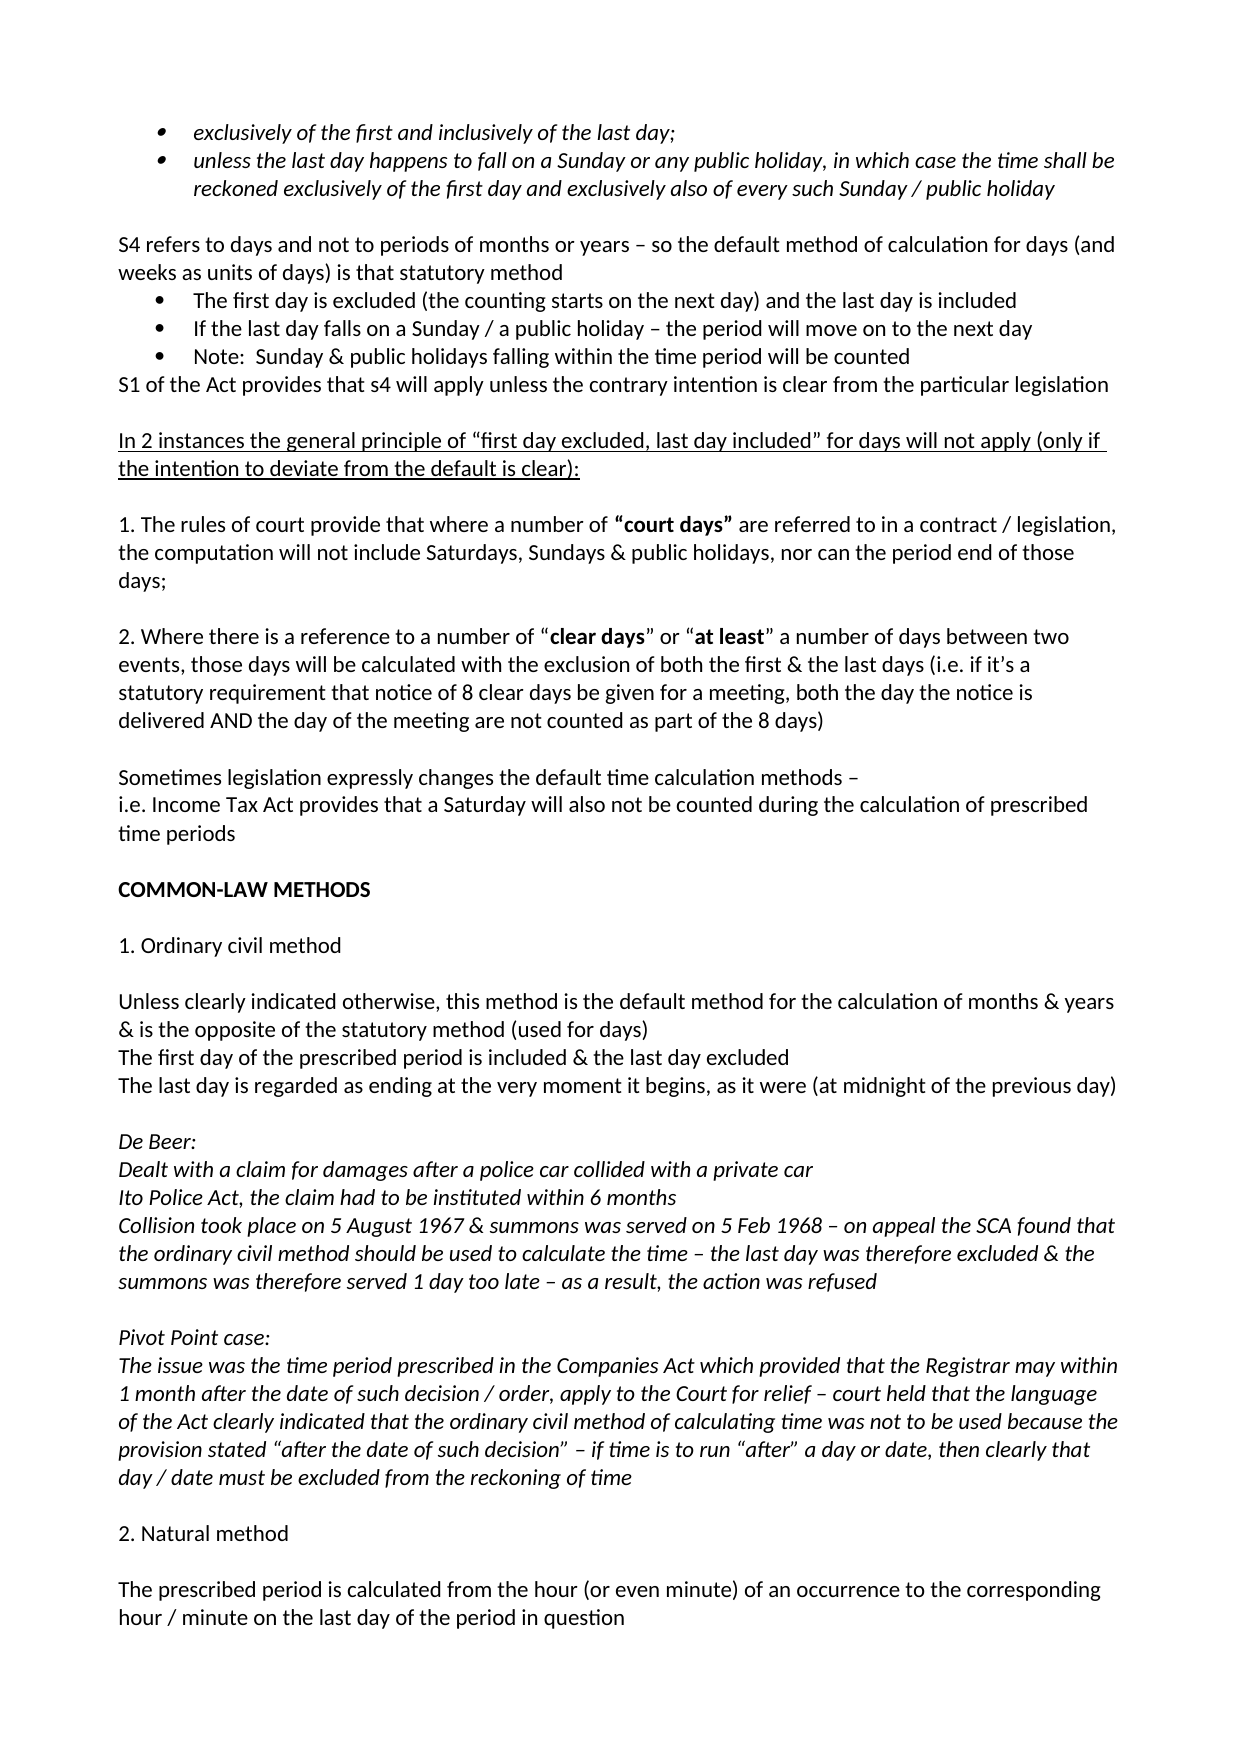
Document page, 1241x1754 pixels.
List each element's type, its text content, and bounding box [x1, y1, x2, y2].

list exclusively of the first and inclusively of the last day; [156, 118, 1122, 146]
text The prescribed period is calculated from the hour (or even minute) of an occurrence to the corresponding hour / minute on the last day of the period in question [118, 1575, 1122, 1631]
text Collision took place on 5 August 1967 & summons was served on 5 Feb 1968 – on appeal the SCA found that the ordinary civil method should be used to calculate the time – the last day was therefore excluded & the summons was therefore served 1 day too late – as a result, the action was refused [118, 1211, 1122, 1295]
text 1. The rules of court provide that where a number of “court days” are referred to in a contract / legislation, the computation will not include Saturdays, Sundays & public holidays, nor can the period end of those days; [118, 510, 1122, 594]
list If the last day falls on a Sunday / a public holiday – the period will move on to the next day [156, 314, 1122, 342]
text Sometimes legislation expressly changes the default time calculation methods – [118, 763, 1122, 791]
text Pivot Point case: [118, 1323, 1122, 1351]
text 2. Natural method [118, 1519, 1122, 1547]
text The last day is regarded as ending at the very moment it begins, as it were (at midnight of the previous day) [118, 1071, 1122, 1099]
text 1. Ordinary civil method [118, 931, 1122, 959]
list The first day is excluded (the counting starts on the next day) and the last day is included [156, 286, 1122, 314]
text The issue was the time period prescribed in the Companies Act which provided that the Registrar may within 1 month after the date of such decision / order, apply to the Court for relief – court held that the language of the Act clearly indicated that the ordinary civil method of calculating time was not to be used because the provision stated “after the date of such decision” – if time is to run “after” a day or date, then clearly that day / date must be excluded from the reckoning of time [118, 1351, 1122, 1491]
text COMMON-LAW METHODS [118, 875, 1122, 903]
text 2. Where there is a reference to a number of “clear days” or “at least” a number of days between two events, those days will be calculated with the exclusion of both the first & the last days (i.e. if it’s a statutory requirement that notice of 8 clear days be given for a meeting, both the day the notice is delivered AND the day of the meeting are not counted as part of the 8 days) [118, 622, 1122, 734]
text The first day of the prescribed period is included & the last day excluded [118, 1043, 1122, 1071]
text Ito Police Act, the claim had to be instituted within 6 months [118, 1183, 1122, 1211]
text S4 refers to days and not to periods of months or years – so the default method of calculation for days (and weeks as units of days) is that statutory method [118, 230, 1122, 286]
list Note: Sunday & public holidays falling within the time period will be counted [156, 342, 1122, 370]
text S1 of the Act provides that s4 will apply unless the contrary intention is clear from the particular legislation [118, 370, 1122, 398]
text In 2 instances the general principle of “first day excluded, last day included” for days will not apply (only if the intention to deviate from the default is clear): [118, 426, 1122, 482]
list unless the last day happens to fall on a Sunday or any public holiday, in which case the time shall be reckoned exclusively of the first day and exclusively also of every such Sunday / public holiday [156, 146, 1122, 202]
text Dealt with a claim for damages after a police car collided with a private car [118, 1155, 1122, 1183]
text De Beer: [118, 1127, 1122, 1155]
text i.e. Income Tax Act provides that a Saturday will also not be counted during the calculation of prescribed time periods [118, 791, 1122, 847]
text Unless clearly indicated otherwise, this method is the default method for the calculation of months & years & is the opposite of the statutory method (used for days) [118, 987, 1122, 1043]
